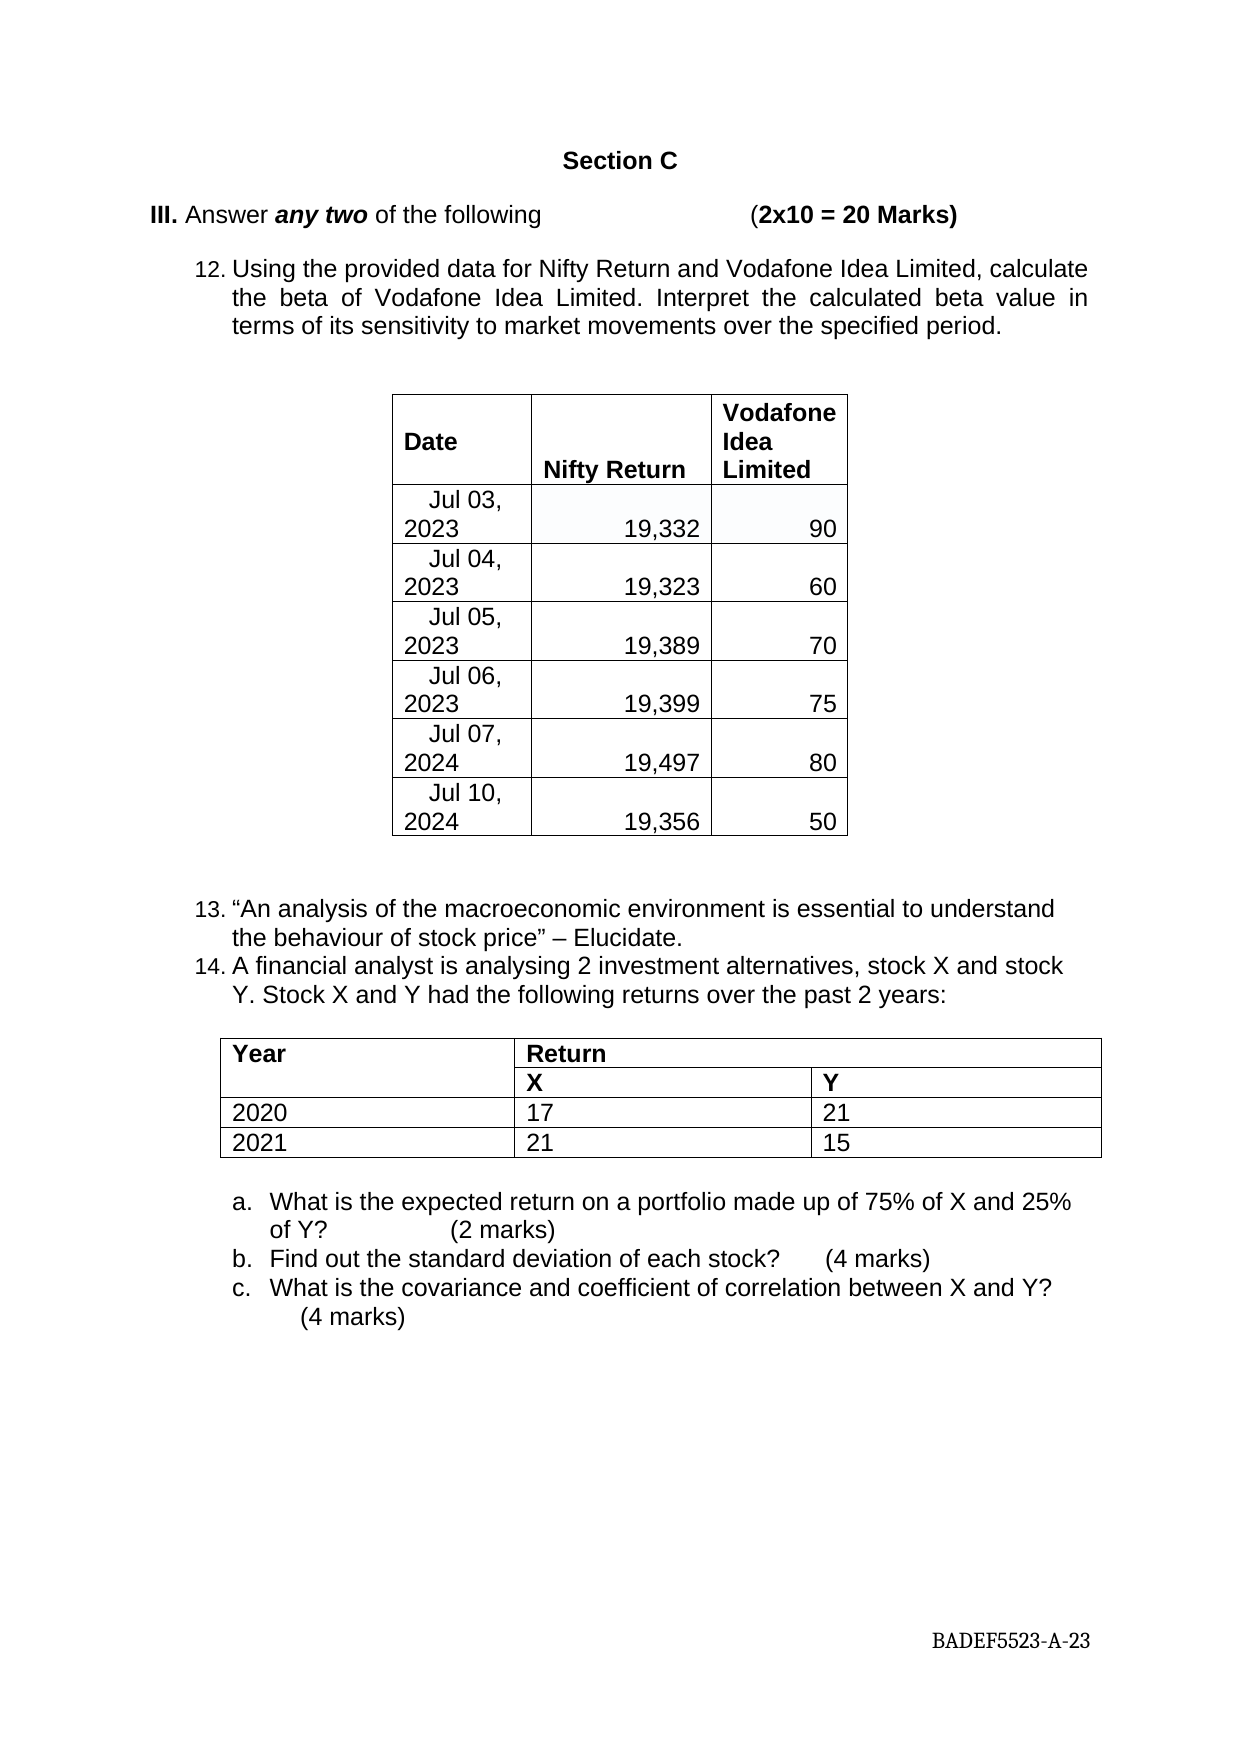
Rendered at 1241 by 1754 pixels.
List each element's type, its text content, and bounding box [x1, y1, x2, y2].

table_cell 90 [712, 485, 847, 542]
table_cell 21 [812, 1098, 1101, 1127]
table_header Return [515, 1039, 1101, 1067]
table_cell 80 [712, 719, 847, 777]
text III. Answer any two of the following (2x10 = 20 Marks) [150, 200, 1090, 229]
table_cell 2021 [221, 1128, 514, 1157]
table_cell 60 [712, 544, 847, 601]
list A financial analyst is analysing 2 investment alternatives, stock X and stock Y. Stock X and Y had the following returns over the past 2 years: [194, 951, 1090, 1009]
table_cell 19,389 [532, 602, 711, 659]
table_header Nifty Return [532, 395, 711, 484]
table_cell Jul 05, 2023 [393, 602, 531, 659]
table_header Date [393, 395, 531, 484]
list Using the provided data for Nifty Return and Vodafone Idea Limited, calculate the beta of Vodafone Idea Limited. Interpret the calculated beta value in terms of its sensitivity to market movements over the specified period. [194, 254, 1090, 340]
table_cell Jul 07, 2024 [393, 719, 531, 777]
table_cell Jul 06, 2023 [393, 661, 531, 718]
text Section C [150, 146, 1090, 175]
table_cell Jul 03, 2023 [393, 485, 531, 542]
table_cell 19,332 [532, 485, 711, 542]
list What is the covariance and coefficient of correlation between X and Y? (4 marks) [232, 1273, 1090, 1330]
table_cell 50 [712, 778, 847, 835]
table_cell Y [812, 1068, 1101, 1097]
table_cell 17 [515, 1098, 811, 1127]
table_cell 15 [812, 1128, 1101, 1157]
table_header Vodafone Idea Limited [712, 395, 847, 484]
table_cell 19,323 [532, 544, 711, 601]
list Find out the standard deviation of each stock? (4 marks) [232, 1244, 1090, 1273]
list “An analysis of the macroeconomic environment is essential to understand the behaviour of stock price” – Elucidate. [194, 894, 1090, 951]
table_cell Jul 10, 2024 [393, 778, 531, 835]
list What is the expected return on a portfolio made up of 75% of X and 25% of Y? (2 marks) [232, 1186, 1090, 1244]
table_cell 19,399 [532, 661, 711, 718]
table_cell 19,356 [532, 778, 711, 835]
table_cell 2020 [221, 1098, 514, 1127]
table_cell 75 [712, 661, 847, 718]
table_cell 19,497 [532, 719, 711, 777]
table_cell X [515, 1068, 811, 1097]
table_cell 70 [712, 602, 847, 659]
table_header Year [221, 1039, 514, 1097]
table_cell 21 [515, 1128, 811, 1157]
table_cell Jul 04, 2023 [393, 544, 531, 601]
